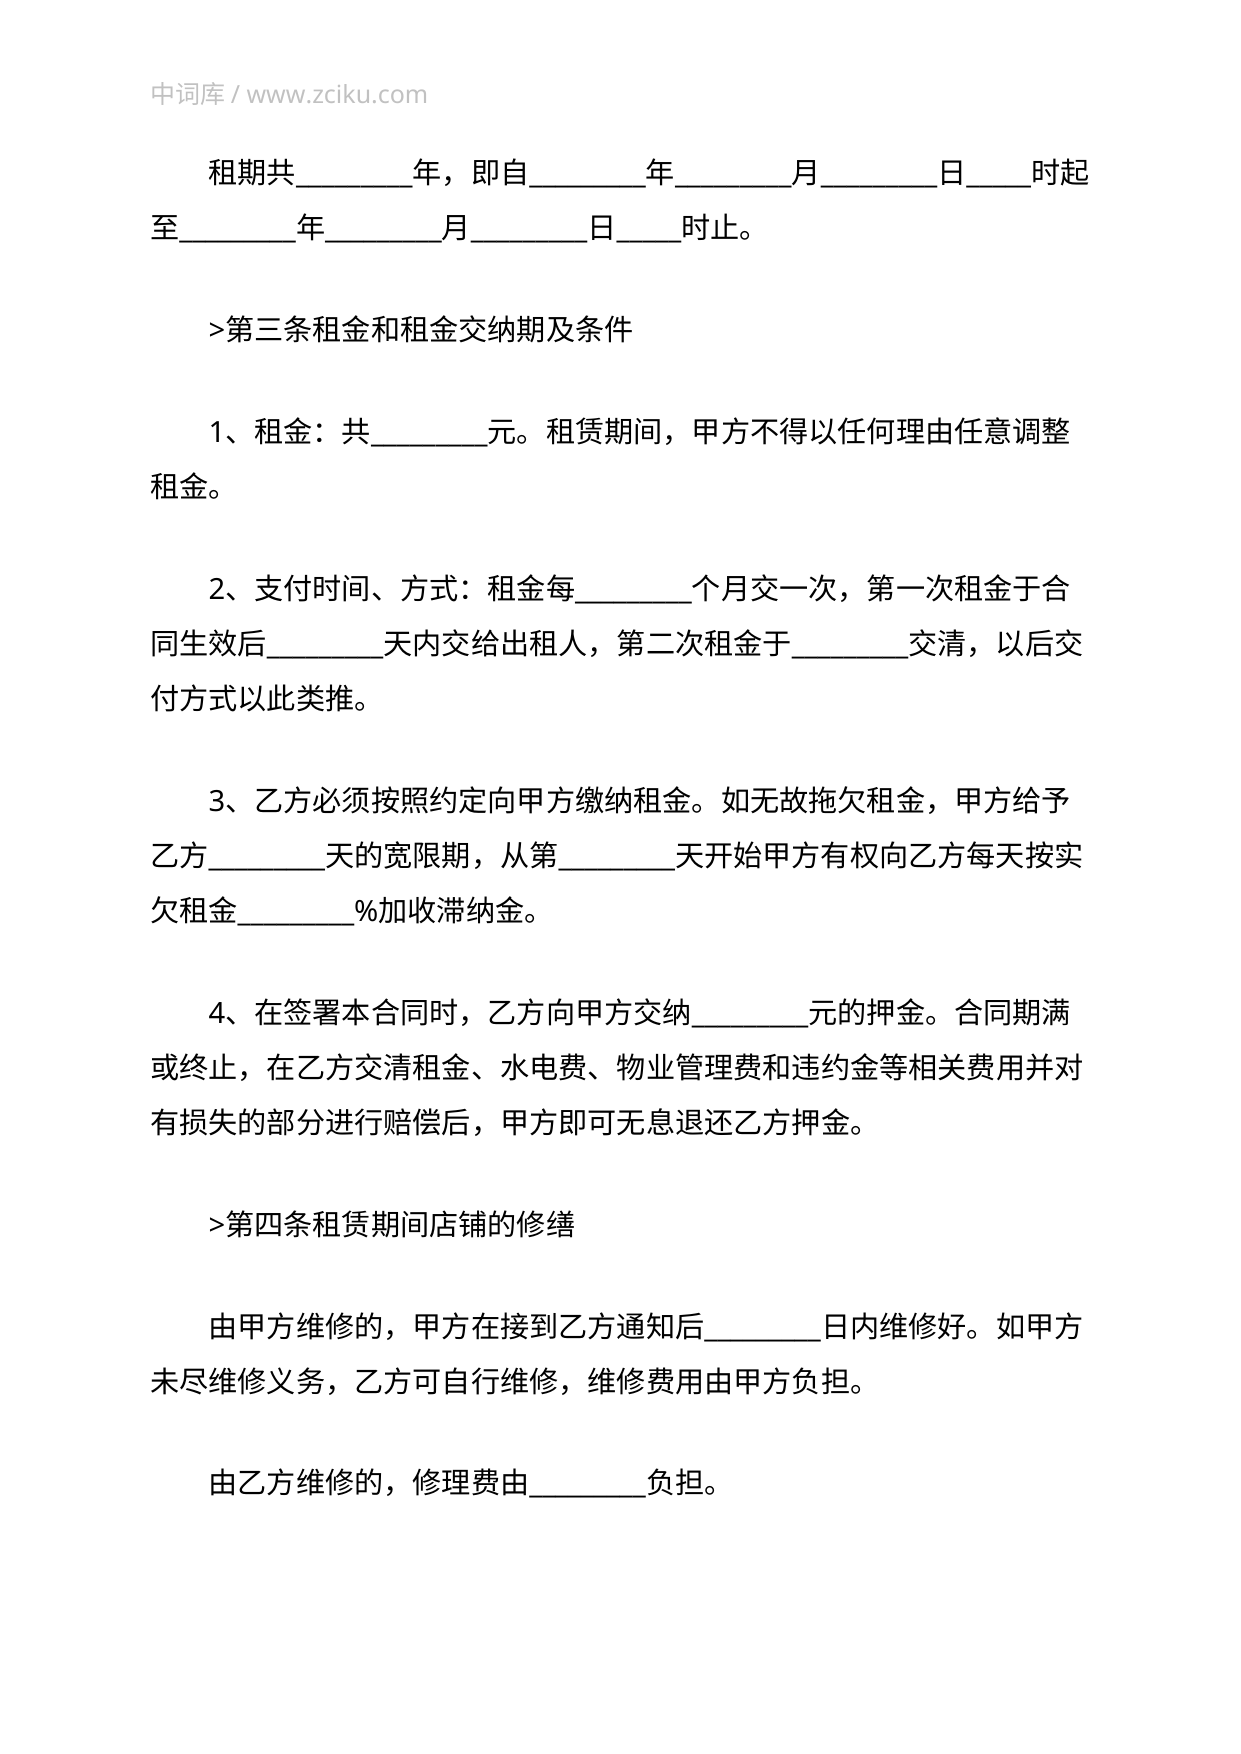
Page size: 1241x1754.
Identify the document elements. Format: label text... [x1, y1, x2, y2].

text 3、乙方必须按照约定向甲方缴纳租金。如无故拖欠租金，甲方给予乙方_________天的宽限期，从第_________天开始甲方有权向乙方每天按实欠租金_________%加收滞纳金。 [150, 777, 1090, 930]
text 由甲方维修的，甲方在接到乙方通知后_________日内维修好。如甲方未尽维修义务，乙方可自行维修，维修费用由甲方负担。 [150, 1303, 1090, 1400]
text 4、在签署本合同时，乙方向甲方交纳_________元的押金。合同期满或终止，在乙方交清租金、水电费、物业管理费和违约金等相关费用并对有损失的部分进行赔偿后，甲方即可无息退还乙方押金。 [150, 989, 1090, 1142]
text >第三条租金和租金交纳期及条件 [150, 307, 1090, 349]
text 租期共_________年，即自_________年_________月_________日_____时起至_________年_________月_________日_____时止。 [150, 150, 1090, 247]
text 2、支付时间、方式：租金每_________个月交一次，第一次租金于合同生效后_________天内交给出租人，第二次租金于_________交清，以后交付方式以此类推。 [150, 566, 1090, 718]
text 1、租金：共_________元。租赁期间，甲方不得以任何理由任意调整租金。 [150, 409, 1090, 506]
text >第四条租赁期间店铺的修缮 [150, 1201, 1090, 1243]
text 由乙方维修的，修理费由_________负担。 [150, 1460, 1090, 1502]
